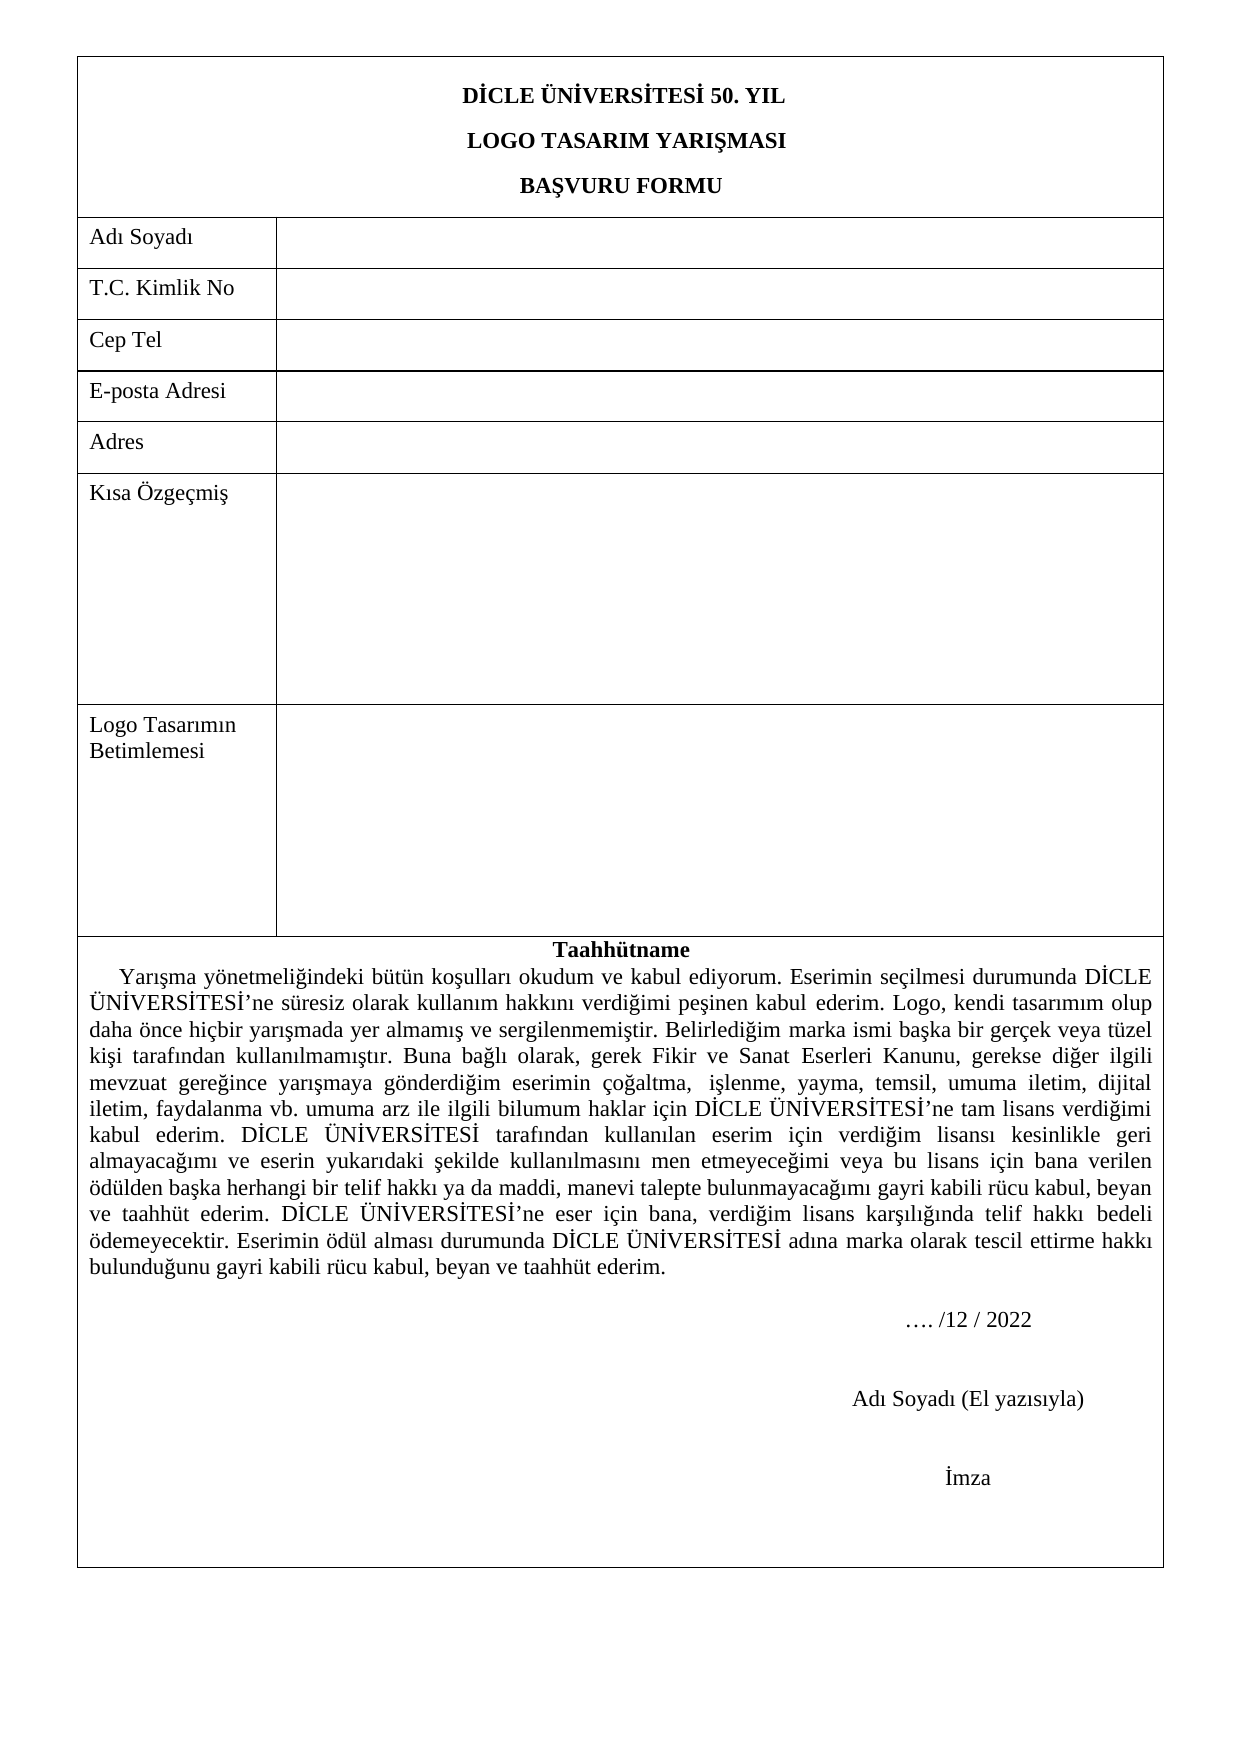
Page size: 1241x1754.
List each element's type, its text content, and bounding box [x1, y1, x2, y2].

table_cell [277, 269, 1163, 319]
table_cell E-posta Adresi [78, 372, 276, 421]
table_cell [277, 422, 1163, 473]
table_cell [277, 372, 1163, 421]
table_cell Adres [78, 422, 276, 473]
table_cell Kısa Özgeçmiş [78, 474, 276, 704]
table_cell T.C. Kimlik No [78, 269, 276, 319]
table_cell Taahhütname Yarışma yönetmeliğindeki bütün koşulları okudum ve kabul ediyorum. Eserimin seçilmesi durumunda DİCLE ÜNİVERSİTESİ’ne süresiz olarak kullanım hakkını verdiğimi peşinen kabul ederim. Logo, kendi tasarımım olup daha önce hiçbir yarışmada yer almamış ve sergilenmemiştir. Belirlediğim marka ismi başka bir gerçek veya tüzel kişi tarafından kullanılmamıştır. Buna bağlı olarak, gerek Fikir ve Sanat Eserleri Kanunu, gerekse diğer ilgili mevzuat gereğince yarışmaya gönderdiğim eserimin çoğaltma, işlenme, yayma, temsil, umuma iletim, dijital iletim, faydalanma vb. umuma arz ile ilgili bilumum haklar için DİCLE ÜNİVERSİTESİ’ne tam lisans verdiğimi kabul ederim. DİCLE ÜNİVERSİTESİ tarafından kullanılan eserim için verdiğim lisansı kesinlikle geri almayacağımı ve eserin yukarıdaki şekilde kullanılmasını men etmeyeceğimi veya bu lisans için bana verilen ödülden başka herhangi bir telif hakkı ya da maddi, manevi talepte bulunmayacağımı gayri kabili rücu kabul, beyan ve taahhüt ederim. DİCLE ÜNİVERSİTESİ’ne eser için bana, verdiğim lisans karşılığında telif hakkı bedeli ödemeyecektir. Eserimin ödül alması durumunda DİCLE ÜNİVERSİTESİ adına marka olarak tescil ettirme hakkı bulunduğunu gayri kabili rücu kabul, beyan ve taahhüt ederim. …. /12 / 2022 Adı Soyadı (El yazısıyla) İmza [78, 937, 1163, 1567]
table_cell [277, 218, 1163, 268]
table_cell Adı Soyadı [78, 218, 276, 268]
table_cell [277, 705, 1163, 936]
table_header DİCLE ÜNİVERSİTESİ 50. YIL LOGO TASARIM YARIŞMASI BAŞVURU FORMU [78, 57, 1163, 217]
table_cell Cep Tel [78, 320, 276, 370]
table_cell Logo Tasarımın Betimlemesi [78, 705, 276, 936]
table_cell [277, 474, 1163, 704]
table_cell [277, 320, 1163, 370]
